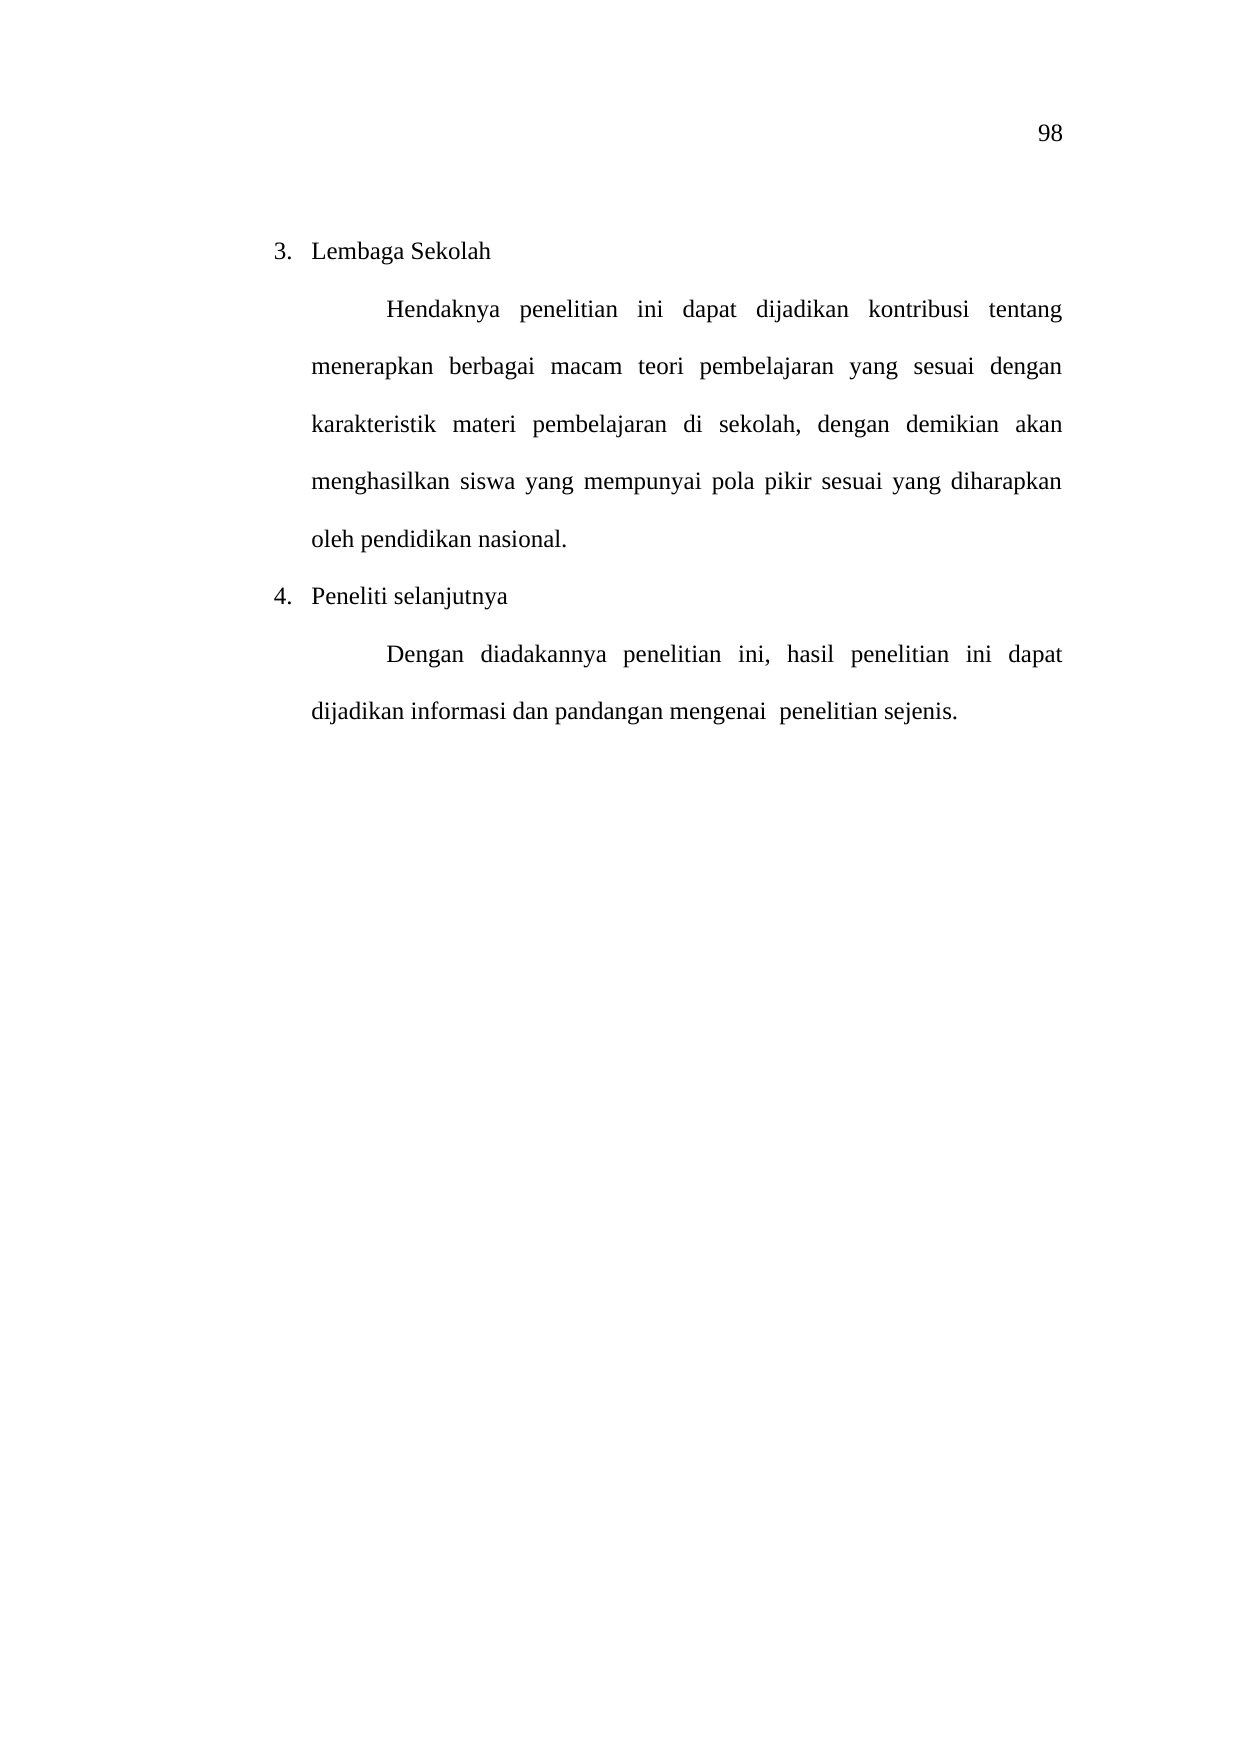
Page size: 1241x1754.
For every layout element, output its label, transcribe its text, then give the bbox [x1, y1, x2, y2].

text Dengan diadakannya penelitian ini, hasil penelitian ini dapat dijadikan informasi dan pandangan mengenai penelitian sejenis. [311, 639, 1063, 725]
text Hendaknya penelitian ini dapat dijadikan kontribusi tentang menerapkan berbagai macam teori pembelajaran yang sesuai dengan karakteristik materi pembelajaran di sekolah, dengan demikian akan menghasilkan siswa yang mempunyai pola pikir sesuai yang diharapkan oleh pendidikan nasional. [311, 294, 1063, 552]
list Peneliti selanjutnya [274, 581, 1063, 610]
list Lembaga Sekolah [274, 236, 1063, 265]
